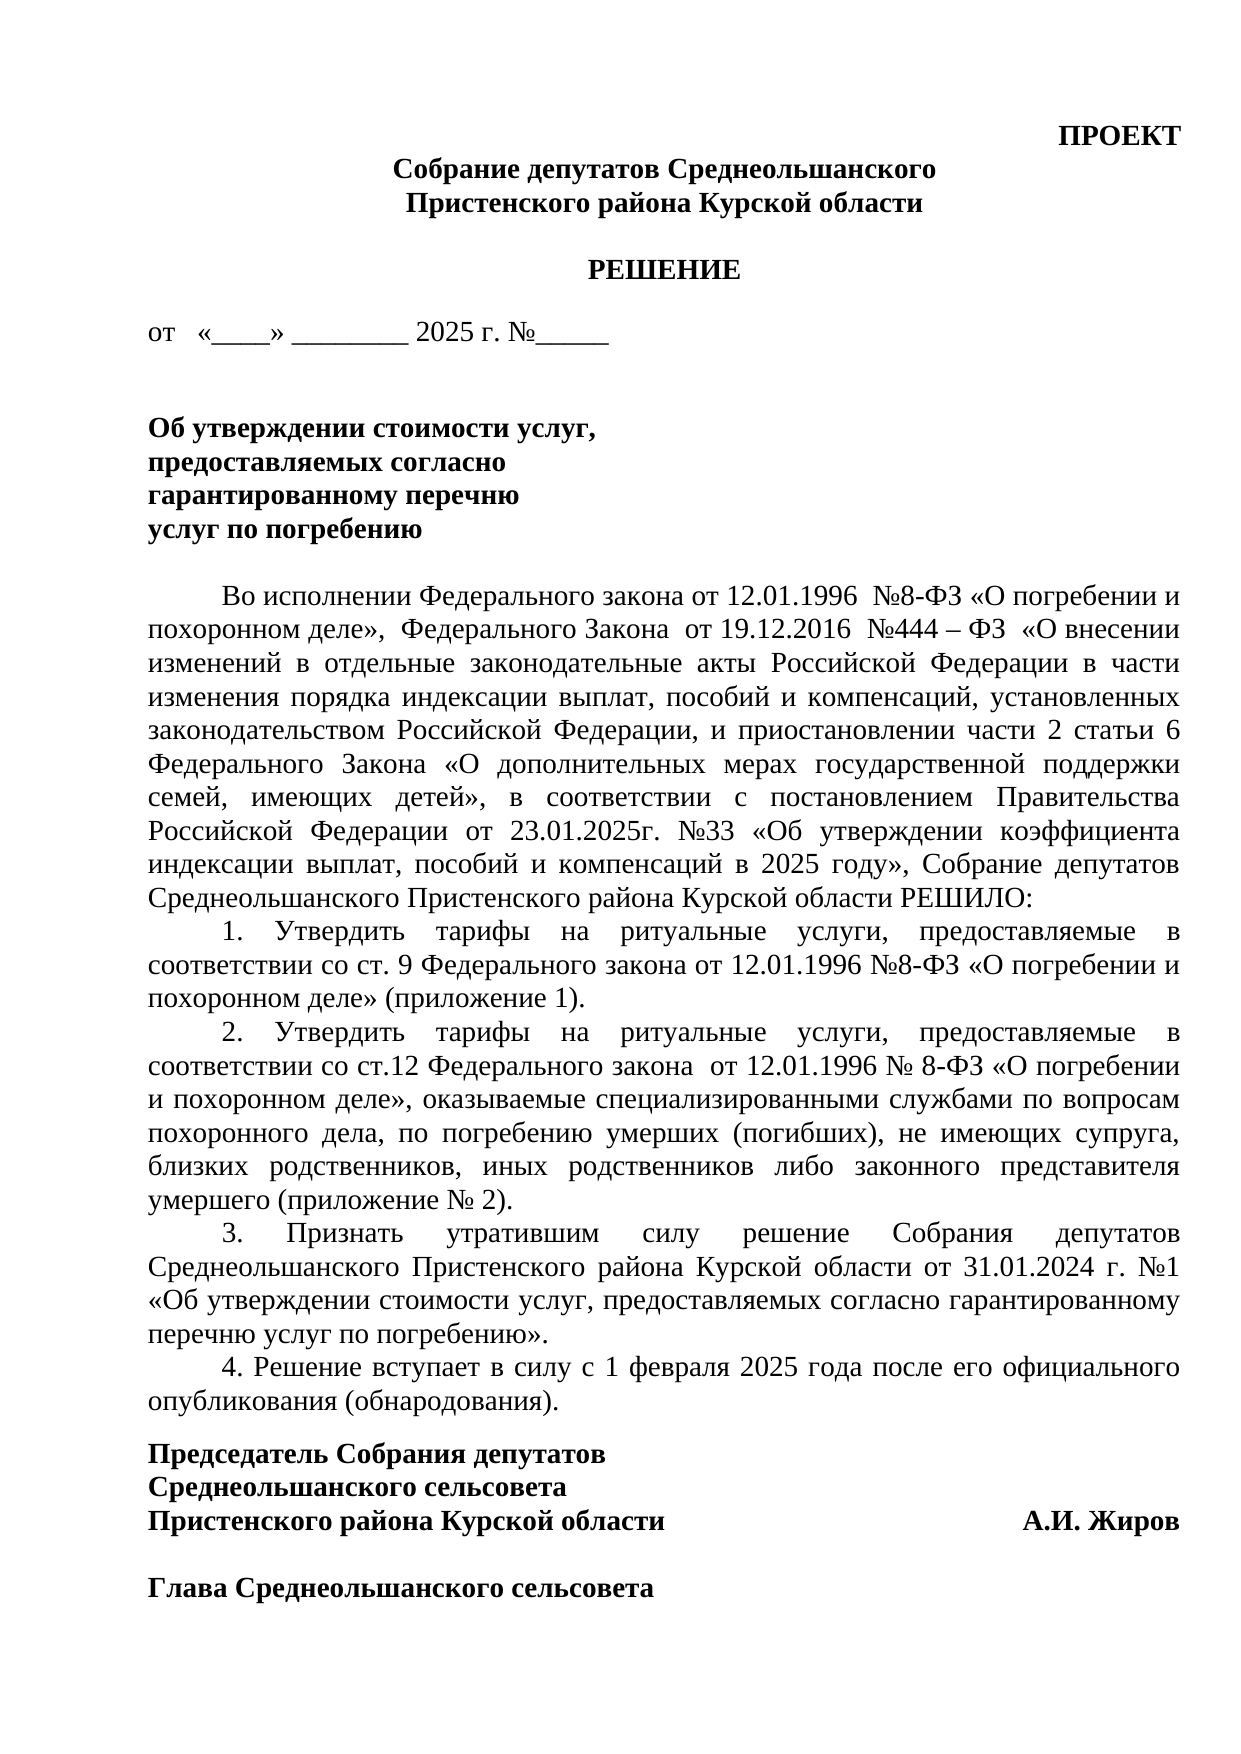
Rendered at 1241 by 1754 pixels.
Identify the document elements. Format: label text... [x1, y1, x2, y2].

text 1. Утвердить тарифы на ритуальные услуги, предоставляемые в соответствии со ст. 9 Федерального закона от 12.01.1996 №8-ФЗ «О погребении и похоронном деле» (приложение 1). [148, 913, 1181, 1014]
text предоставляемых согласно [148, 444, 1181, 477]
subtitle РЕШЕНИЕ [148, 252, 1181, 286]
text гарантированному перечню [148, 477, 1181, 511]
text Председатель Собрания депутатов [148, 1436, 1181, 1469]
text 2. Утвердить тарифы на ритуальные услуги, предоставляемые в соответствии со ст.12 Федерального закона от 12.01.1996 № 8-ФЗ «О погребении и похоронном деле», оказываемые специализированными службами по вопросам похоронного дела, по погребению умерших (погибших), не имеющих супруга, близких родственников, иных родственников либо законного представителя умершего (приложение № 2). [148, 1014, 1181, 1215]
text услуг по погребению [148, 511, 1181, 544]
text Во исполнении Федерального закона от 12.01.1996 №8-ФЗ «О погребении и похоронном деле», Федерального Закона от 19.12.2016 №444 – ФЗ «О внесении изменений в отдельные законодательные акты Российской Федерации в части изменения порядка индексации выплат, пособий и компенсаций, установленных законодательством Российской Федерации, и приостановлении части 2 статьи 6 Федерального Закона «О дополнительных мерах государственной поддержки семей, имеющих детей», в соответствии с постановлением Правительства Российской Федерации от 23.01.2025г. №33 «Об утверждении коэффициента индексации выплат, пособий и компенсаций в 2025 году», Собрание депутатов Среднеольшанского Пристенского района Курской области РЕШИЛО: [148, 578, 1181, 913]
text Глава Среднеольшанского сельсовета [148, 1570, 1181, 1603]
text Среднеольшанского сельсовета [148, 1469, 1181, 1503]
text 4. Решение вступает в силу с 1 февраля 2025 года после его официального опубликования (обнародования). [148, 1349, 1181, 1417]
text от «____» ________ . №_____ [148, 314, 1181, 348]
text Об утверждении стоимости услуг, [148, 410, 1181, 444]
title Пристенского района Курской области [148, 185, 1181, 219]
title ПРОЕКТ [148, 118, 1181, 152]
text 3. Признать утратившим силу решение Собрания депутатов Среднеольшанского Пристенского района Курской области от 31.01.2024 г. №1 «Об утверждении стоимости услуг, предоставляемых согласно гарантированному перечню услуг по погребению». [148, 1215, 1181, 1349]
text Пристенского района Курской области А.И. Жиров [148, 1503, 1181, 1536]
title Собрание депутатов Среднеольшанского [148, 152, 1181, 185]
